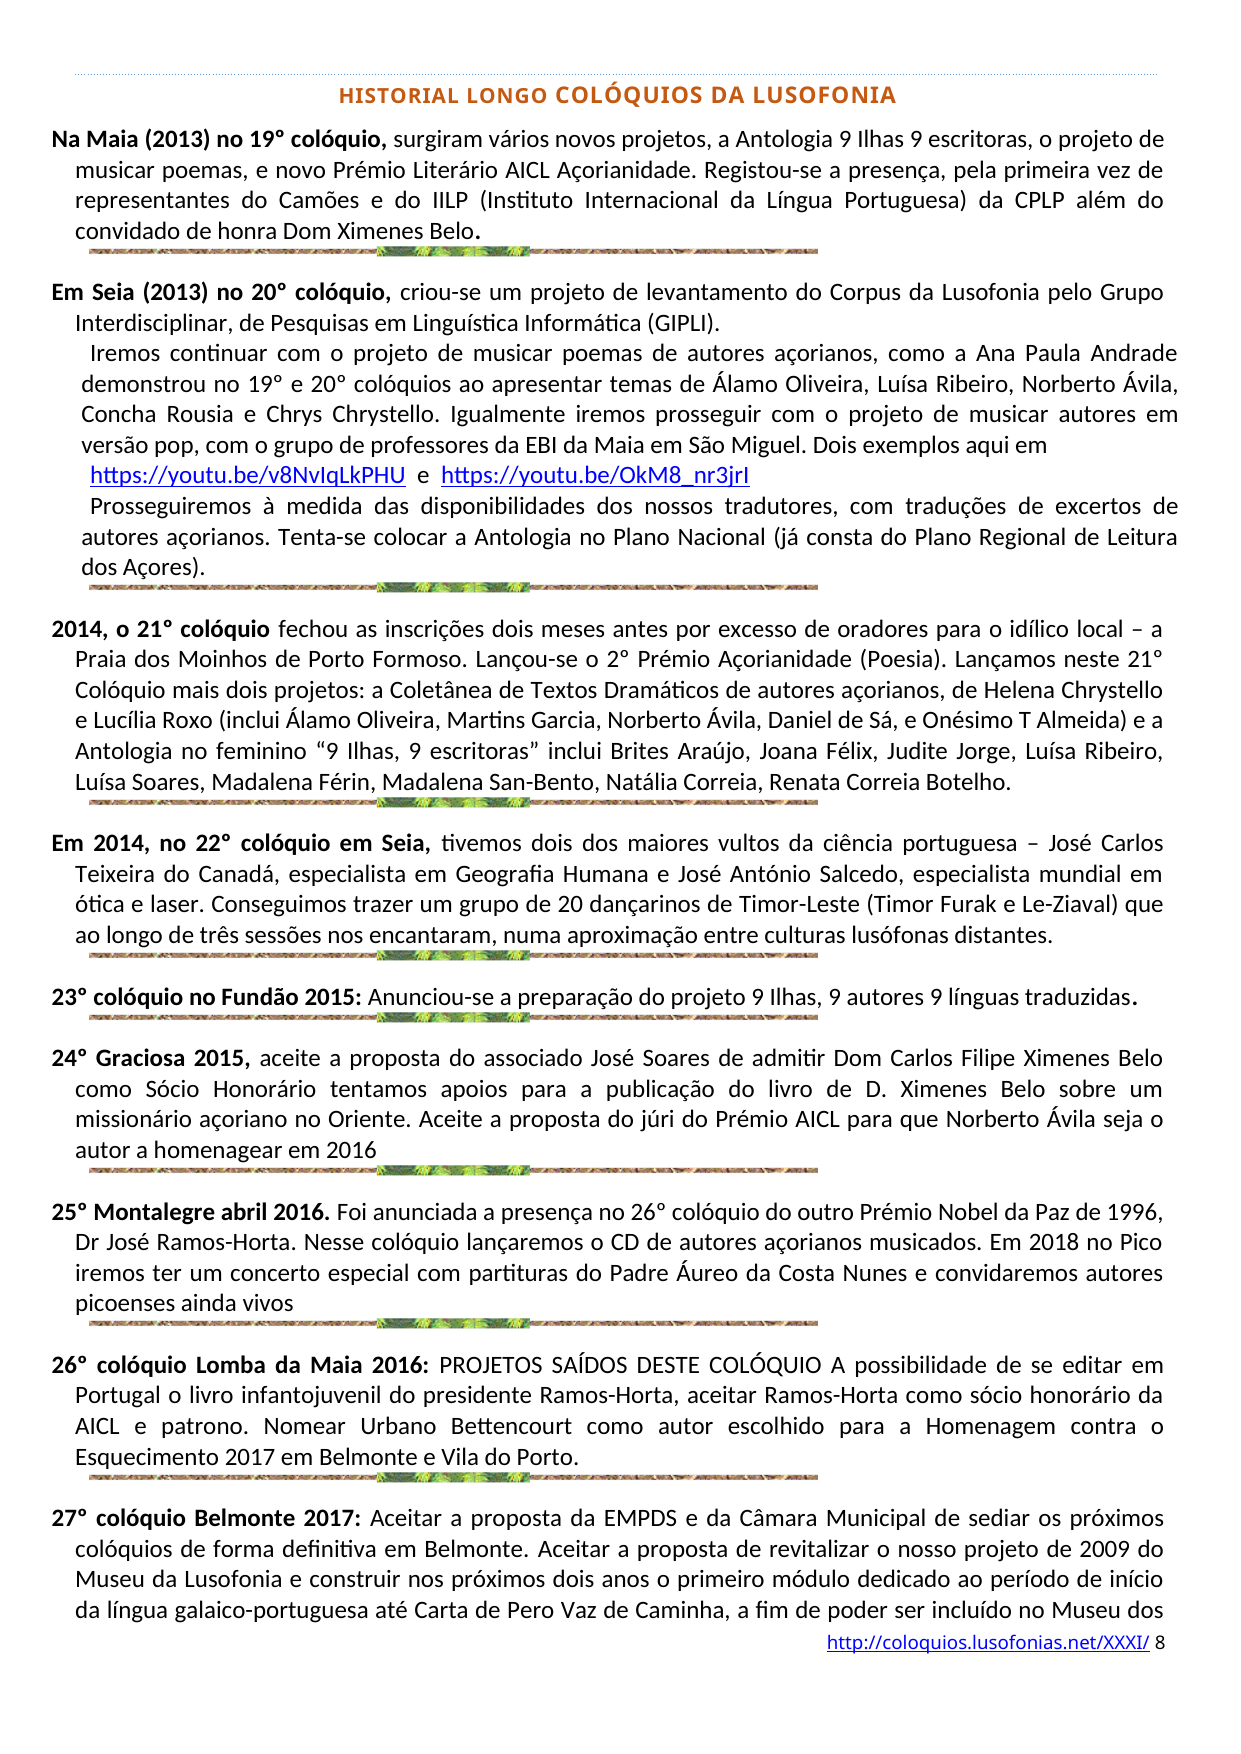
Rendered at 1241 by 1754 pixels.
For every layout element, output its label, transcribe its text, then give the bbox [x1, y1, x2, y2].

text 2014, o 21º colóquio fechou as inscrições dois meses antes por excesso de oradores para o idílico local – a Praia dos Moinhos de Porto Formoso. Lançou-se o 2º Prémio Açorianidade (Poesia). Lançamos neste 21º Colóquio mais dois projetos: a Coletânea de Textos Dramáticos de autores açorianos, de Helena Chrystello e Lucília Roxo (inclui Álamo Oliveira, Martins Garcia, Norberto Ávila, Daniel de Sá, e Onésimo T Almeida) e a Antologia no feminino “9 Ilhas, 9 escritoras” inclui Brites Araújo, Joana Félix, Judite Jorge, Luísa Ribeiro, Luísa Soares, Madalena Férin, Madalena San-Bento, Natália Correia, Renata Correia Botelho. [51, 613, 1165, 796]
text Em 2014, no 22º colóquio em Seia, tivemos dois dos maiores vultos da ciência portuguesa – José Carlos Teixeira do Canadá, especialista em Geografia Humana e José António Salcedo, especialista mundial em ótica e laser. Conseguimos trazer um grupo de 20 dançarinos de Timor-Leste (Timor Furak e Le-Ziaval) que ao longo de três sessões nos encantaram, numa aproximação entre culturas lusófonas distantes. [51, 827, 1165, 949]
picture [89, 1471, 818, 1484]
text 24º Graciosa 2015, aceite a proposta do associado José Soares de admitir Dom Carlos Filipe Ximenes Belo como Sócio Honorário tentamos apoios para a publicação do livro de D. Ximenes Belo sobre um missionário açoriano no Oriente. Aceite a proposta do júri do Prémio AICL para que Norberto Ávila seja o autor a homenagear em 2016 [51, 1042, 1165, 1164]
text 26º colóquio Lomba da Maia 2016: PROJETOS SAÍDOS DESTE COLÓQUIO A possibilidade de se editar em Portugal o livro infantojuvenil do presidente Ramos-Horta, aceitar Ramos-Horta como sócio honorário da AICL e patrono. Nomear Urbano Bettencourt como autor escolhido para a Homenagem contra o Esquecimento 2017 em Belmonte e Vila do Porto. [51, 1349, 1165, 1471]
text Na Maia (2013) no 19º colóquio, surgiram vários novos projetos, a Antologia 9 Ilhas 9 escritoras, o projeto de musicar poemas, e novo Prémio Literário AICL Açorianidade. Registou-se a presença, pela primeira vez de representantes do Camões e do IILP (Instituto Internacional da Língua Portuguesa) da CPLP além do convidado de honra Dom Ximenes Belo. [51, 123, 1165, 245]
text Prosseguiremos à medida das disponibilidades dos nossos tradutores, com traduções de excertos de autores açorianos. Tenta-se colocar a Antologia no Plano Nacional (já consta do Plano Regional de Leitura dos Açores). [81, 490, 1180, 582]
picture [89, 949, 818, 962]
text 23º colóquio no Fundão 2015: Anunciou-se a preparação do projeto 9 Ilhas, 9 autores 9 línguas traduzidas. [51, 981, 1165, 1011]
picture [89, 581, 818, 594]
picture [89, 245, 818, 258]
text Iremos continuar com o projeto de musicar poemas de autores açorianos, como a Ana Paula Andrade demonstrou no 19º e 20º colóquios ao apresentar temas de Álamo Oliveira, Luísa Ribeiro, Norberto Ávila, Concha Rousia e Chrys Chrystello. Igualmente iremos prosseguir com o projeto de musicar autores em versão pop, com o grupo de professores da EBI da Maia em São Miguel. Dois exemplos aqui em [81, 338, 1180, 460]
picture [89, 1011, 818, 1024]
picture [89, 796, 818, 809]
text 25º Montalegre abril 2016. Foi anunciada a presença no 26º colóquio do outro Prémio Nobel da Paz de 1996, Dr José Ramos-Horta. Nesse colóquio lançaremos o CD de autores açorianos musicados. Em 2018 no Pico iremos ter um concerto especial com partituras do Padre Áureo da Costa Nunes e convidaremos autores picoenses ainda vivos [51, 1196, 1165, 1318]
text https://youtu.be/v8NvIqLkPHU e https://youtu.be/OkM8_nr3jrI [81, 460, 1180, 490]
text Em Seia (2013) no 20º colóquio, criou-se um projeto de levantamento do Corpus da Lusofonia pelo Grupo Interdisciplinar, de Pesquisas em Linguística Informática (GIPLI). [51, 277, 1165, 338]
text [51, 1502, 1165, 1624]
picture [89, 1317, 818, 1330]
picture [89, 1164, 818, 1177]
